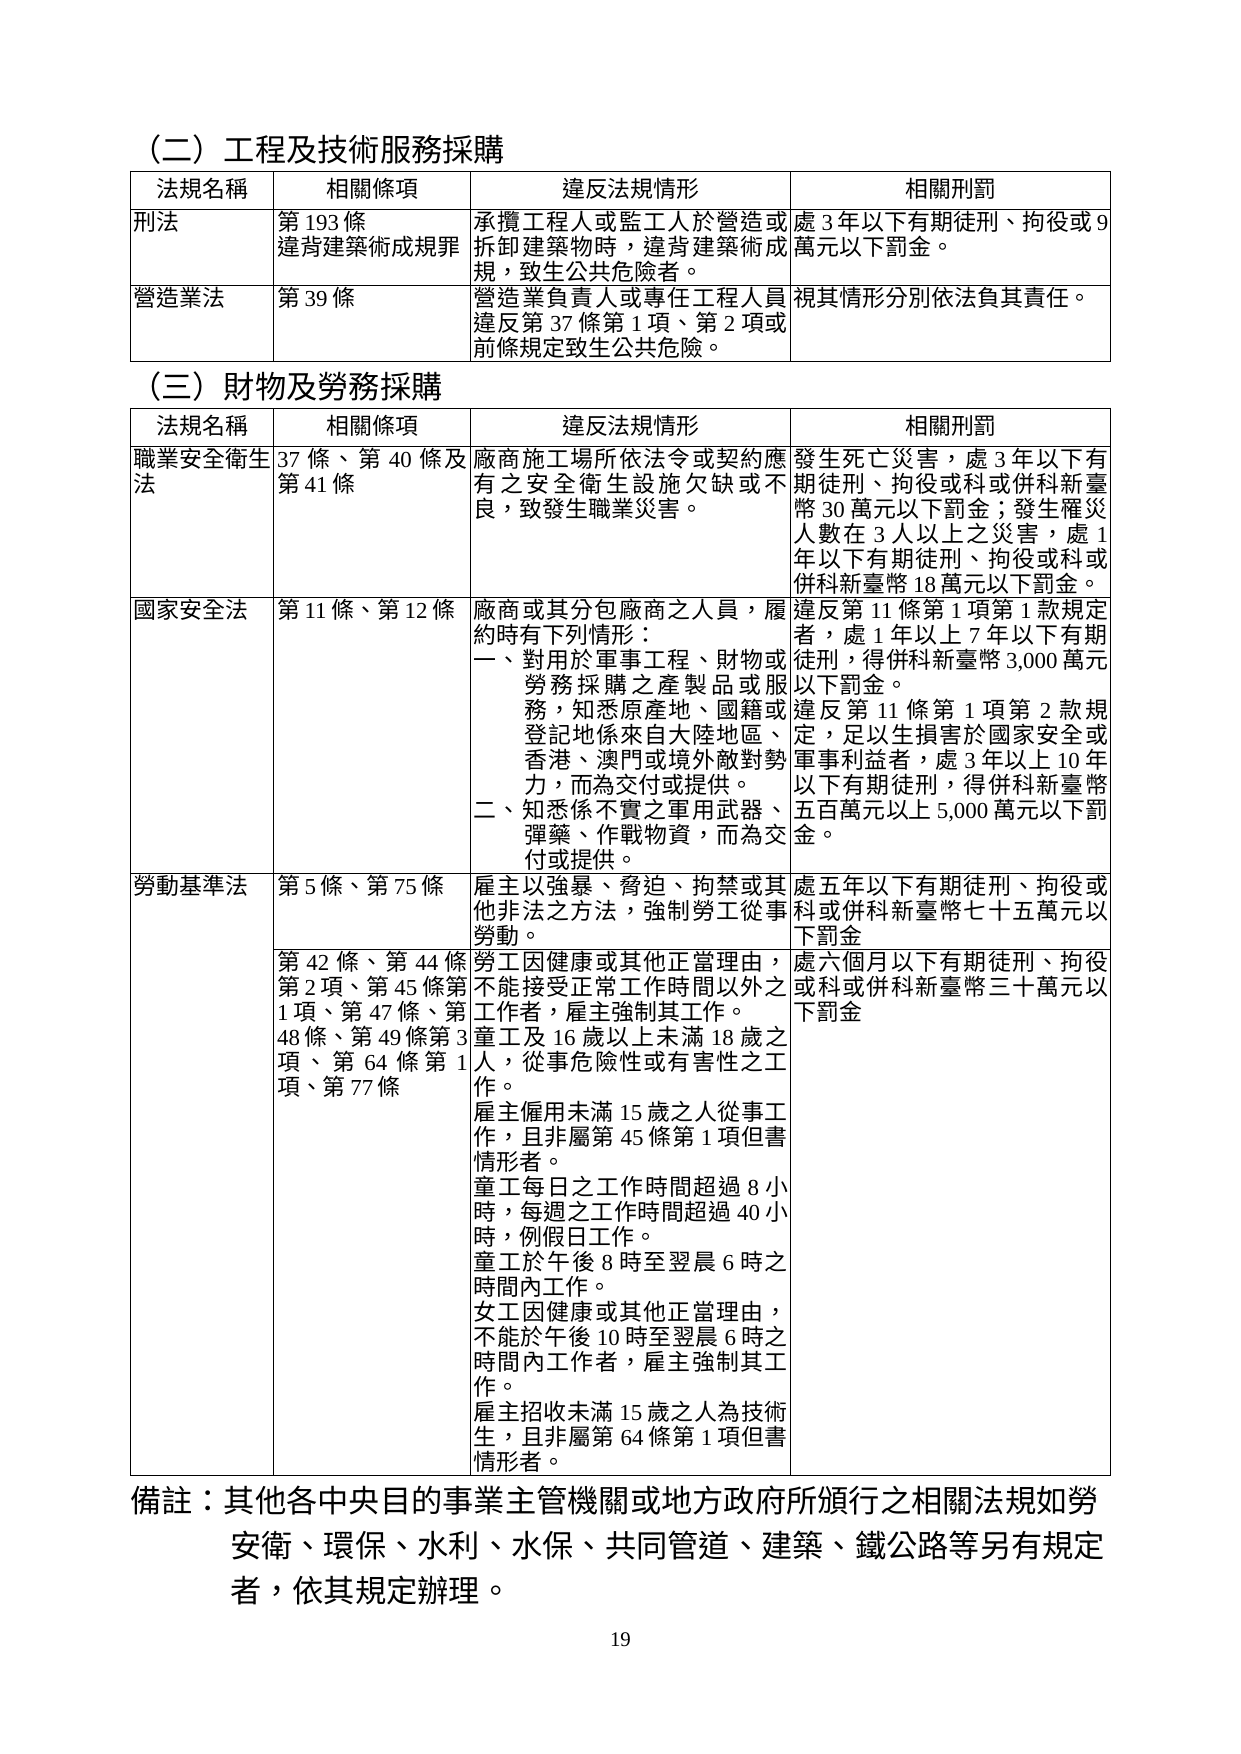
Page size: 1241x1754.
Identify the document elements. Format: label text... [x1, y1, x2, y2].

table_cell 勞動基準法 [131, 874, 273, 1475]
table_header 相關刑罰 [791, 172, 1110, 209]
table_cell 處六個月以下有期徒刑、拘役或科或併科新臺幣三十萬元以下罰金 [791, 950, 1110, 1475]
table_cell 勞工因健康或其他正當理由，不能接受正常工作時間以外之工作者，雇主強制其工作。 童工及16歲以上未滿18歲之人，從事危險性或有害性之工作。 雇主僱用未滿15歲之人從事工作，且非屬第45條第1項但書情形者。 童工每日之工作時間超過8小時，每週之工作時間超過40小時，例假日工作。 童工於午後8時至翌晨6時之時間內工作。 女工因健康或其他正當理由，不能於午後10時至翌晨6時之時間內工作者，雇主強制其工作。 雇主招收未滿15歲之人為技術生，且非屬第64條第1項但書情形者。 [471, 950, 790, 1475]
table_header 相關條項 [274, 172, 470, 209]
table_header 相關刑罰 [791, 409, 1110, 446]
table_cell 第193條 違背建築術成規罪 [274, 210, 470, 285]
table_cell 承攬工程人或監工人於營造或拆卸建築物時，違背建築術成規，致生公共危險者。 [471, 210, 790, 285]
table_cell 第39條 [274, 286, 470, 361]
table_cell 處五年以下有期徒刑、拘役或科或併科新臺幣七十五萬元以下罰金 [791, 874, 1110, 949]
table_cell 廠商或其分包廠商之人員，履約時有下列情形： 一、對用於軍事工程、財物或勞務採購之產製品或服務，知悉原產地、國籍或登記地係來自大陸地區、香港、澳門或境外敵對勢力，而為交付或提供。 二、知悉係不實之軍用武器、彈藥、作戰物資，而為交付或提供。 [471, 598, 790, 873]
table_header 違反法規情形 [471, 409, 790, 446]
table_cell 37條、第40條及第41條 [274, 447, 470, 597]
table_cell 第5條、第75條 [274, 874, 470, 949]
text （三）財物及勞務採購 [130, 362, 1110, 407]
table_cell 職業安全衛生法 [131, 447, 273, 597]
table_cell 營造業法 [131, 286, 273, 361]
table_cell 雇主以強暴、脅迫、拘禁或其他非法之方法，強制勞工從事勞動。 [471, 874, 790, 949]
table_cell 違反第11條第1項第1款規定者，處1年以上7年以下有期徒刑，得併科新臺幣3,000萬元以下罰金。 違反第11條第1項第2款規定，足以生損害於國家安全或軍事利益者，處3年以上10年以下有期徒刑，得併科新臺幣五百萬元以上5,000萬元以下罰金。 [791, 598, 1110, 873]
table_cell 第42條、第44條第2項、第45條第1項、第47條、第48條、第49條第3項、第64條第1項、第77條 [274, 950, 470, 1475]
table_cell 發生死亡災害，處3年以下有期徒刑、拘役或科或併科新臺幣30萬元以下罰金；發生罹災人數在3人以上之災害，處1年以下有期徒刑、拘役或科或併科新臺幣18萬元以下罰金。 [791, 447, 1110, 597]
table_cell 處3年以下有期徒刑、拘役或9萬元以下罰金。 [791, 210, 1110, 285]
text 備註：其他各中央目的事業主管機關或地方政府所頒行之相關法規如勞安衛、環保、水利、水保、共同管道、建築、鐵公路等另有規定者，依其規定辦理。 [130, 1476, 1110, 1612]
table_header 違反法規情形 [471, 172, 790, 209]
table_header 法規名稱 [131, 409, 273, 446]
table_cell 第11條、第12條 [274, 598, 470, 873]
table_header 相關條項 [274, 409, 470, 446]
table_header 法規名稱 [131, 172, 273, 209]
table_cell 國家安全法 [131, 598, 273, 873]
text （二）工程及技術服務採購 [130, 125, 1110, 171]
table_cell 營造業負責人或專任工程人員違反第37條第1項、第2項或前條規定致生公共危險。 [471, 286, 790, 361]
table_cell 廠商施工場所依法令或契約應有之安全衛生設施欠缺或不良，致發生職業災害。 [471, 447, 790, 597]
table_cell 刑法 [131, 210, 273, 285]
table_cell 視其情形分別依法負其責任。 [791, 286, 1110, 361]
